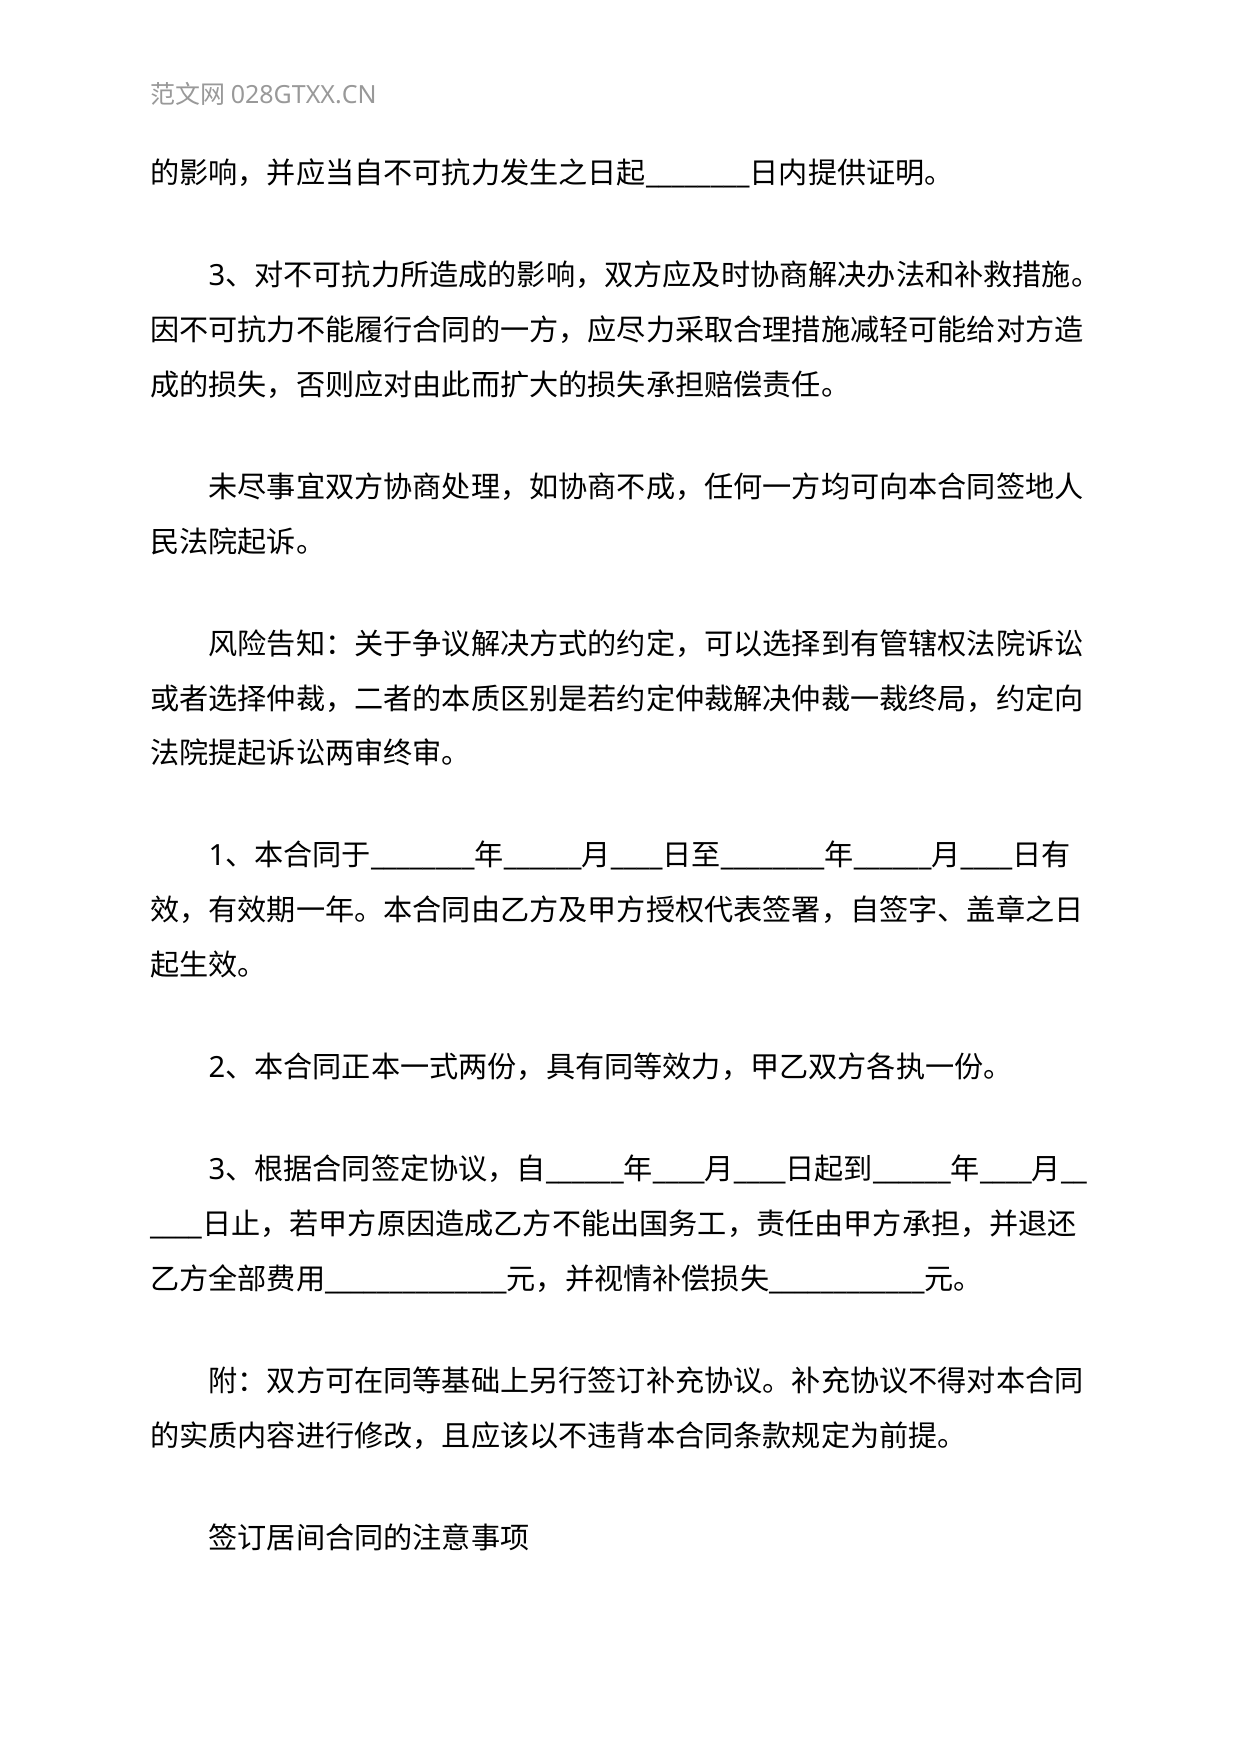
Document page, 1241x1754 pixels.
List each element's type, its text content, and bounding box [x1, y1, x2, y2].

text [150, 150, 1090, 192]
text 3、对不可抗力所造成的影响，双方应及时协商解决办法和补救措施。因不可抗力不能履行合同的一方，应尽力采取合理措施减轻可能给对方造成的损失，否则应对由此而扩大的损失承担赔偿责任。 [150, 252, 1090, 404]
text 1、本合同于________年______月____日至________年______月____日有效，有效期一年。本合同由乙方及甲方授权代表签署，自签字、盖章之日起生效。 [150, 832, 1090, 984]
text 附：双方可在同等基础上另行签订补充协议。补充协议不得对本合同的实质内容进行修改，且应该以不违背本合同条款规定为前提。 [150, 1357, 1090, 1455]
text 未尽事宜双方协商处理，如协商不成，任何一方均可向本合同签地人民法院起诉。 [150, 464, 1090, 561]
text 2、本合同正本一式两份，具有同等效力，甲乙双方各执一份。 [150, 1043, 1090, 1086]
text 签订居间合同的注意事项 [150, 1514, 1090, 1556]
text 风险告知：关于争议解决方式的约定，可以选择到有管辖权法院诉讼或者选择仲裁，二者的本质区别是若约定仲裁解决仲裁一裁终局，约定向法院提起诉讼两审终审。 [150, 620, 1090, 772]
text 3、根据合同签定协议，自______年____月____日起到______年____月______日止，若甲方原因造成乙方不能出国务工，责任由甲方承担，并退还乙方全部费用______________元，并视情补偿损失____________元。 [150, 1146, 1090, 1298]
